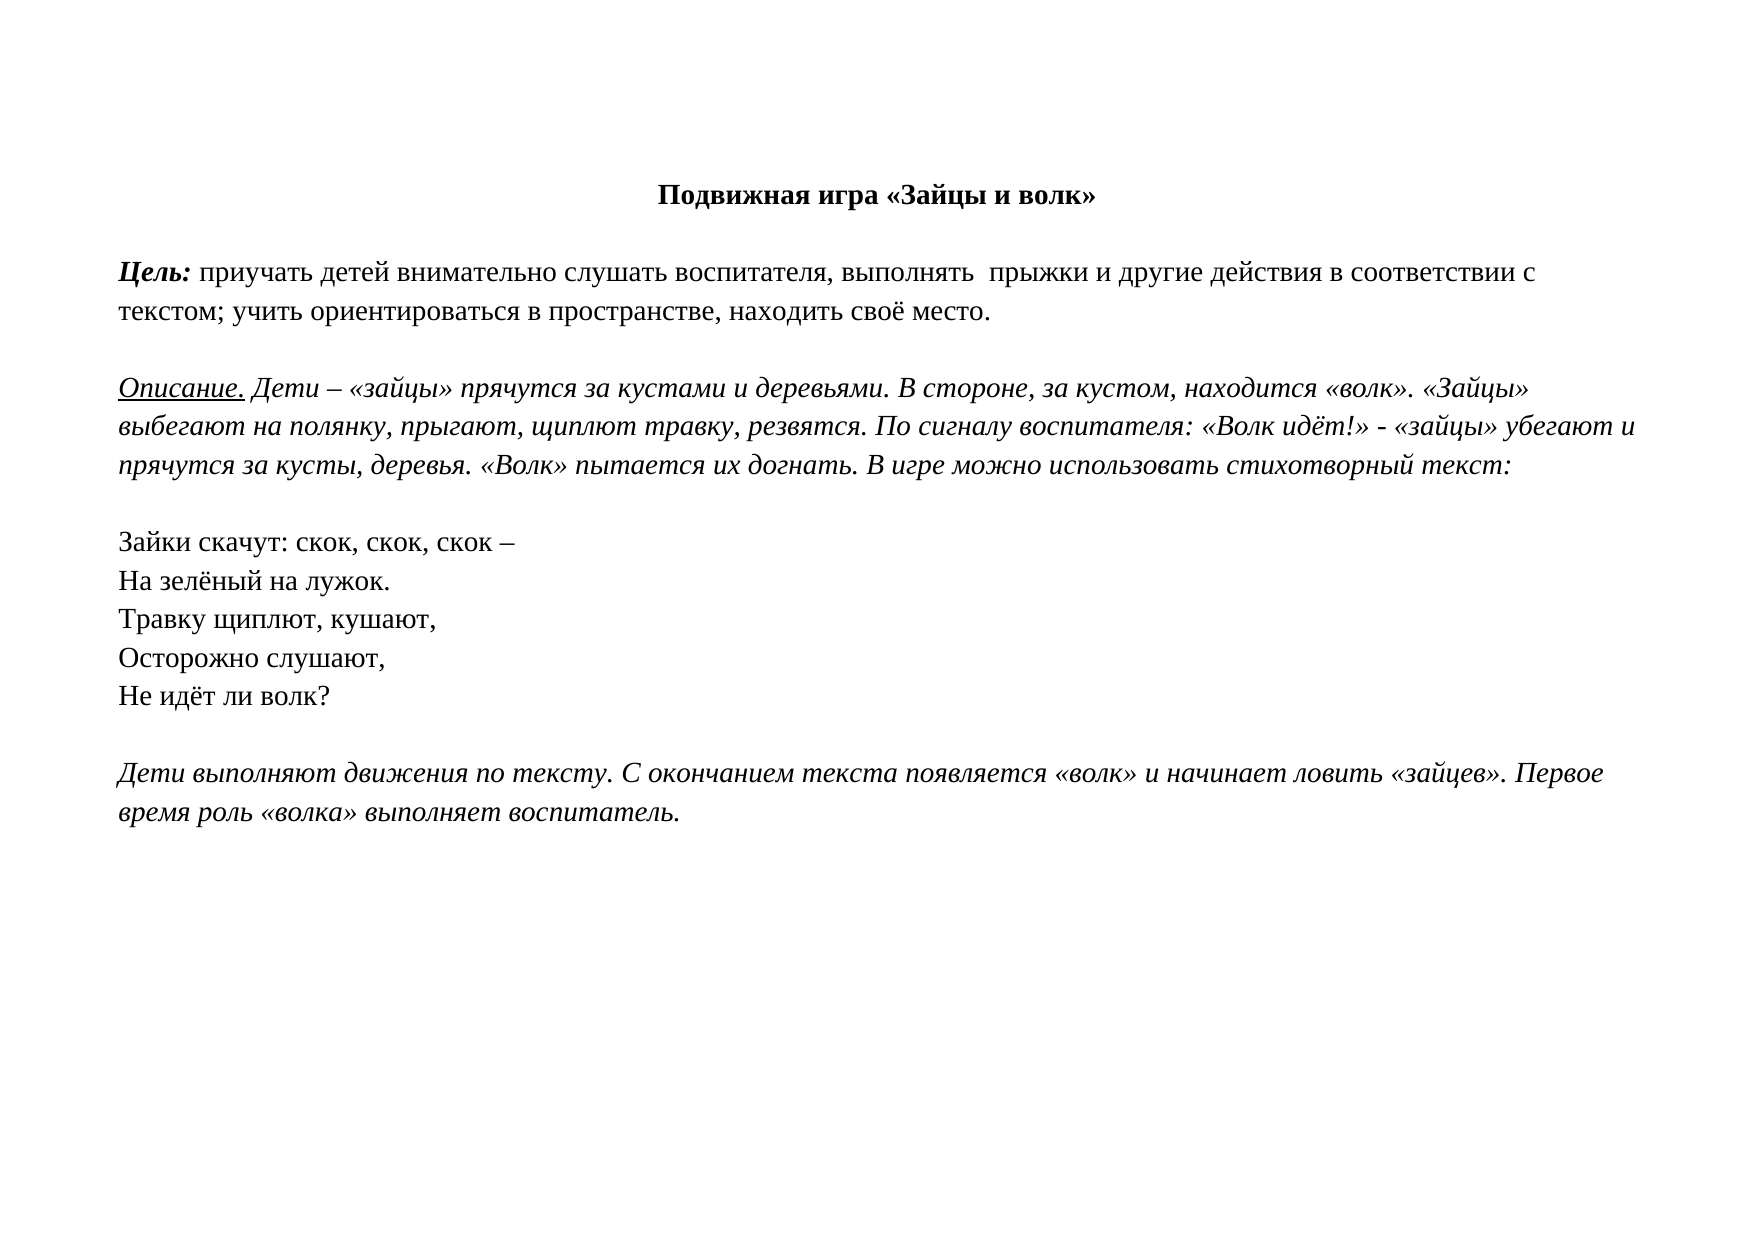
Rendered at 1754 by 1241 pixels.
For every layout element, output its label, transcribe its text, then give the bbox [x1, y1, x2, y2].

text На зелёный на лужок. [118, 563, 1636, 596]
text Осторожно слушают, [118, 640, 1636, 673]
text Цель: приучать детей внимательно слушать воспитателя, выполнять прыжки и другие действия в соответствии с текстом; учить ориентироваться в пространстве, находить своё место. [118, 254, 1636, 326]
text Зайки скачут: скок, скок, скок – [118, 524, 1636, 558]
text Травку щиплют, кушают, [118, 601, 1636, 635]
text Подвижная игра «Зайцы и волк» [118, 177, 1636, 211]
text Описание. Дети – «зайцы» прячутся за кустами и деревьями. В стороне, за кустом, находится «волк». «Зайцы» выбегают на полянку, прыгают, щиплют травку, резвятся. По сигналу воспитателя: «Волк идёт!» - «зайцы» убегают и прячутся за кусты, деревья. «Волк» пытается их догнать. В игре можно использовать стихотворный текст: [118, 370, 1636, 481]
text Дети выполняют движения по тексту. С окончанием текста появляется «волк» и начинает ловить «зайцев». Первое время роль «волка» выполняет воспитатель. [118, 755, 1636, 827]
text Не идёт ли волк? [118, 678, 1636, 712]
